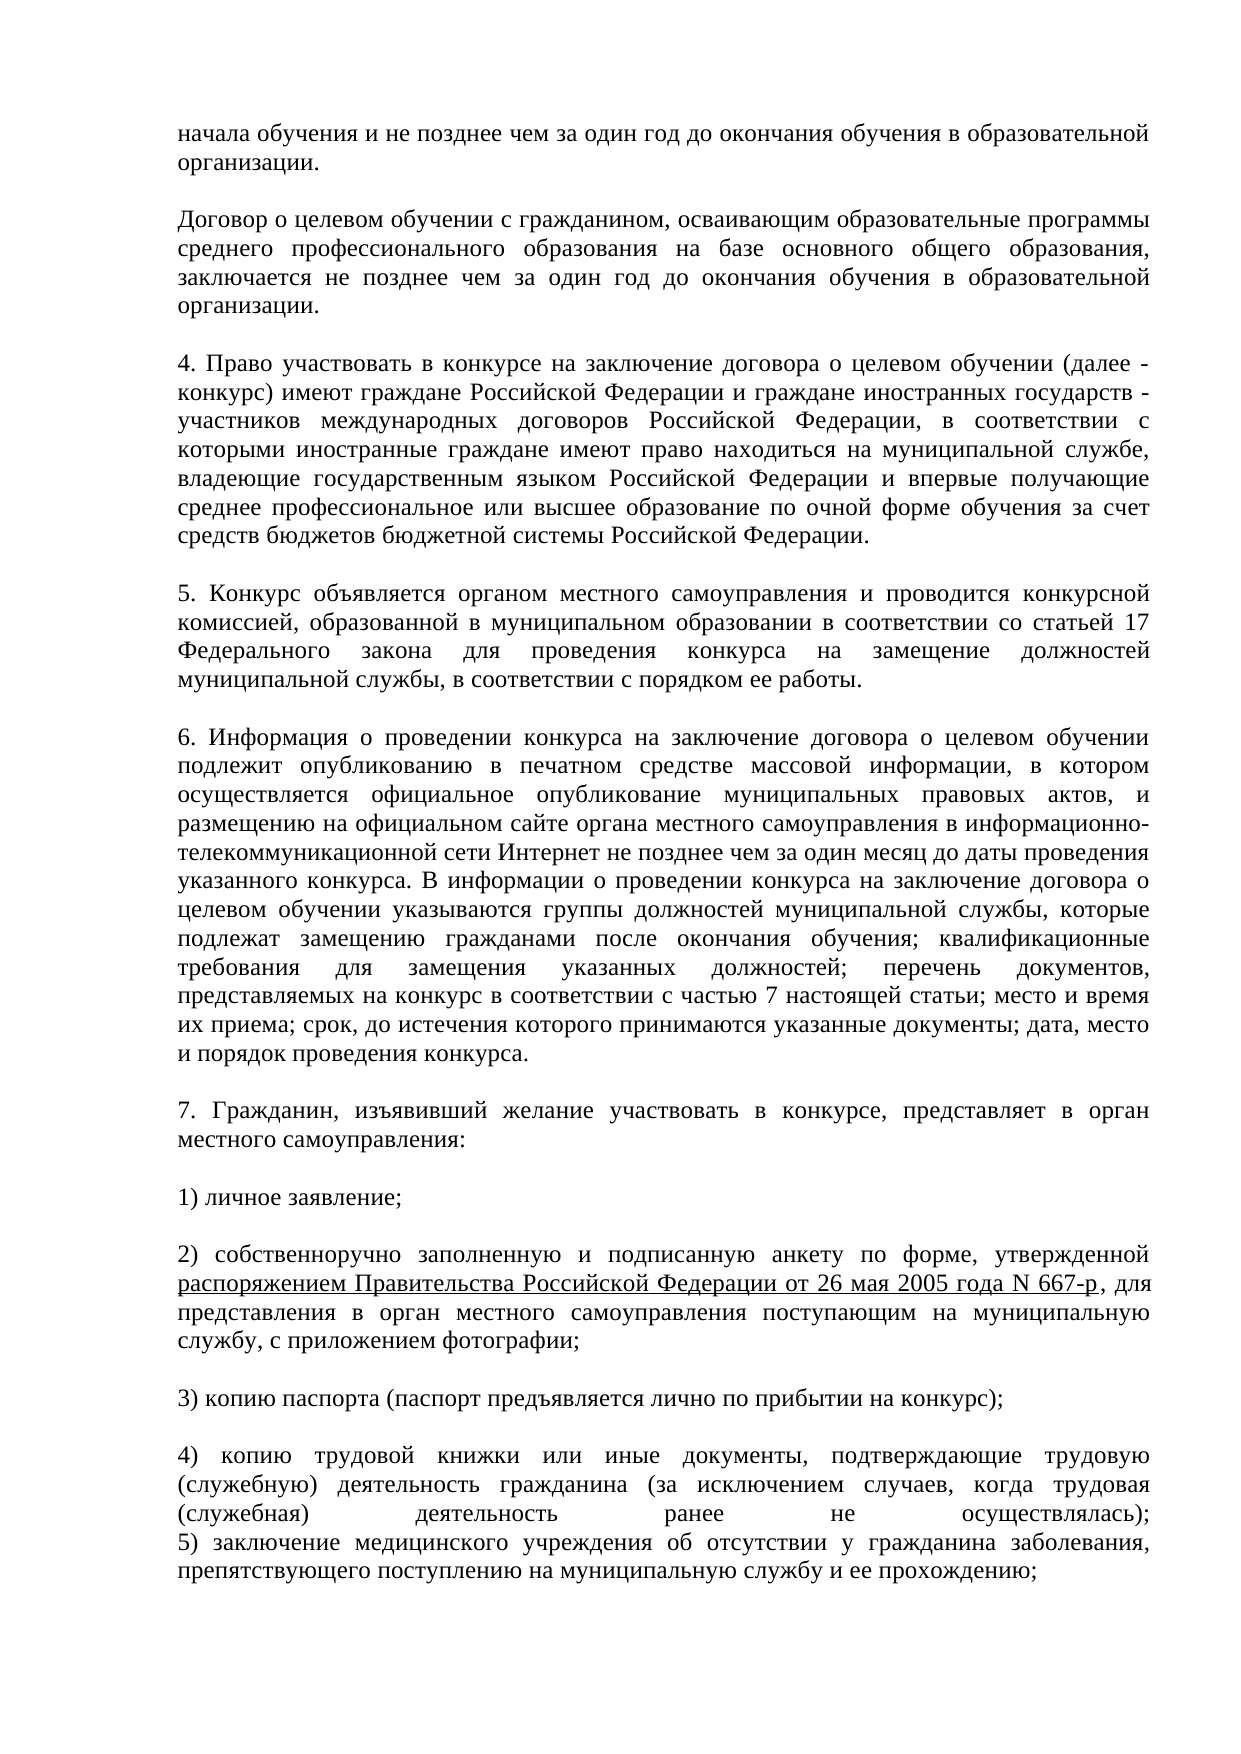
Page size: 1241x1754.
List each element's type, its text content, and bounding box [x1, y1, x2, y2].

text 2) собственноручно заполненную и подписанную анкету по форме, утвержденной распоряжением Правительства Российской Федерации от 26 мая 2005 года N 667-р, для представления в орган местного самоуправления поступающим на муниципальную службу, с приложением фотографии; [177, 1211, 1152, 1354]
text Договор о целевом обучении с гражданином, осваивающим образовательные программы среднего профессионального образования на базе основного общего образования, заключается не позднее чем за один год до окончания обучения в образовательной организации. [177, 176, 1152, 319]
text 5. Конкурс объявляется органом местного самоуправления и проводится конкурсной комиссией, образованной в муниципальном образовании в соответствии со статьей 17 Федерального закона для проведения конкурса на замещение должностей муниципальной службы, в соответствии с порядком ее работы. [177, 549, 1152, 693]
text 4. Право участвовать в конкурсе на заключение договора о целевом обучении (далее - конкурс) имеют граждане Российской Федерации и граждане иностранных государств - участников международных договоров Российской Федерации, в соответствии с которыми иностранные граждане имеют право находиться на муниципальной службе, владеющие государственным языком Российской Федерации и впервые получающие среднее профессиональное или высшее образование по очной форме обучения за счет средств бюджетов бюджетной системы Российской Федерации. [177, 319, 1152, 549]
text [177, 118, 1152, 176]
text 6. Информация о проведении конкурса на заключение договора о целевом обучении подлежит опубликованию в печатном средстве массовой информации, в котором осуществляется официальное опубликование муниципальных правовых актов, и размещению на официальном сайте органа местного самоуправления в информационно-телекоммуникационной сети Интернет не позднее чем за один месяц до даты проведения указанного конкурса. В информации о проведении конкурса на заключение договора о целевом обучении указываются группы должностей муниципальной службы, которые подлежат замещению гражданами после окончания обучения; квалификационные требования для замещения указанных должностей; перечень документов, представляемых на конкурс в соответствии с частью 7 настоящей статьи; место и время их приема; срок, до истечения которого принимаются указанные документы; дата, место и порядок проведения конкурса. [177, 693, 1152, 1067]
text 1) личное заявление; [177, 1153, 1152, 1211]
text 3) копию паспорта (паспорт предъявляется лично по прибытии на конкурс); [177, 1354, 1152, 1412]
text 7. Гражданин, изъявивший желание участвовать в конкурсе, представляет в орган местного самоуправления: [177, 1067, 1152, 1153]
text 4) копию трудовой книжки или иные документы, подтверждающие трудовую (служебную) деятельность гражданина (за исключением случаев, когда трудовая (служебная) деятельность ранее не осуществлялась); 5) заключение медицинского учреждения об отсутствии у гражданина заболевания, препятствующего поступлению на муниципальную службу и ее прохождению; [177, 1412, 1152, 1584]
